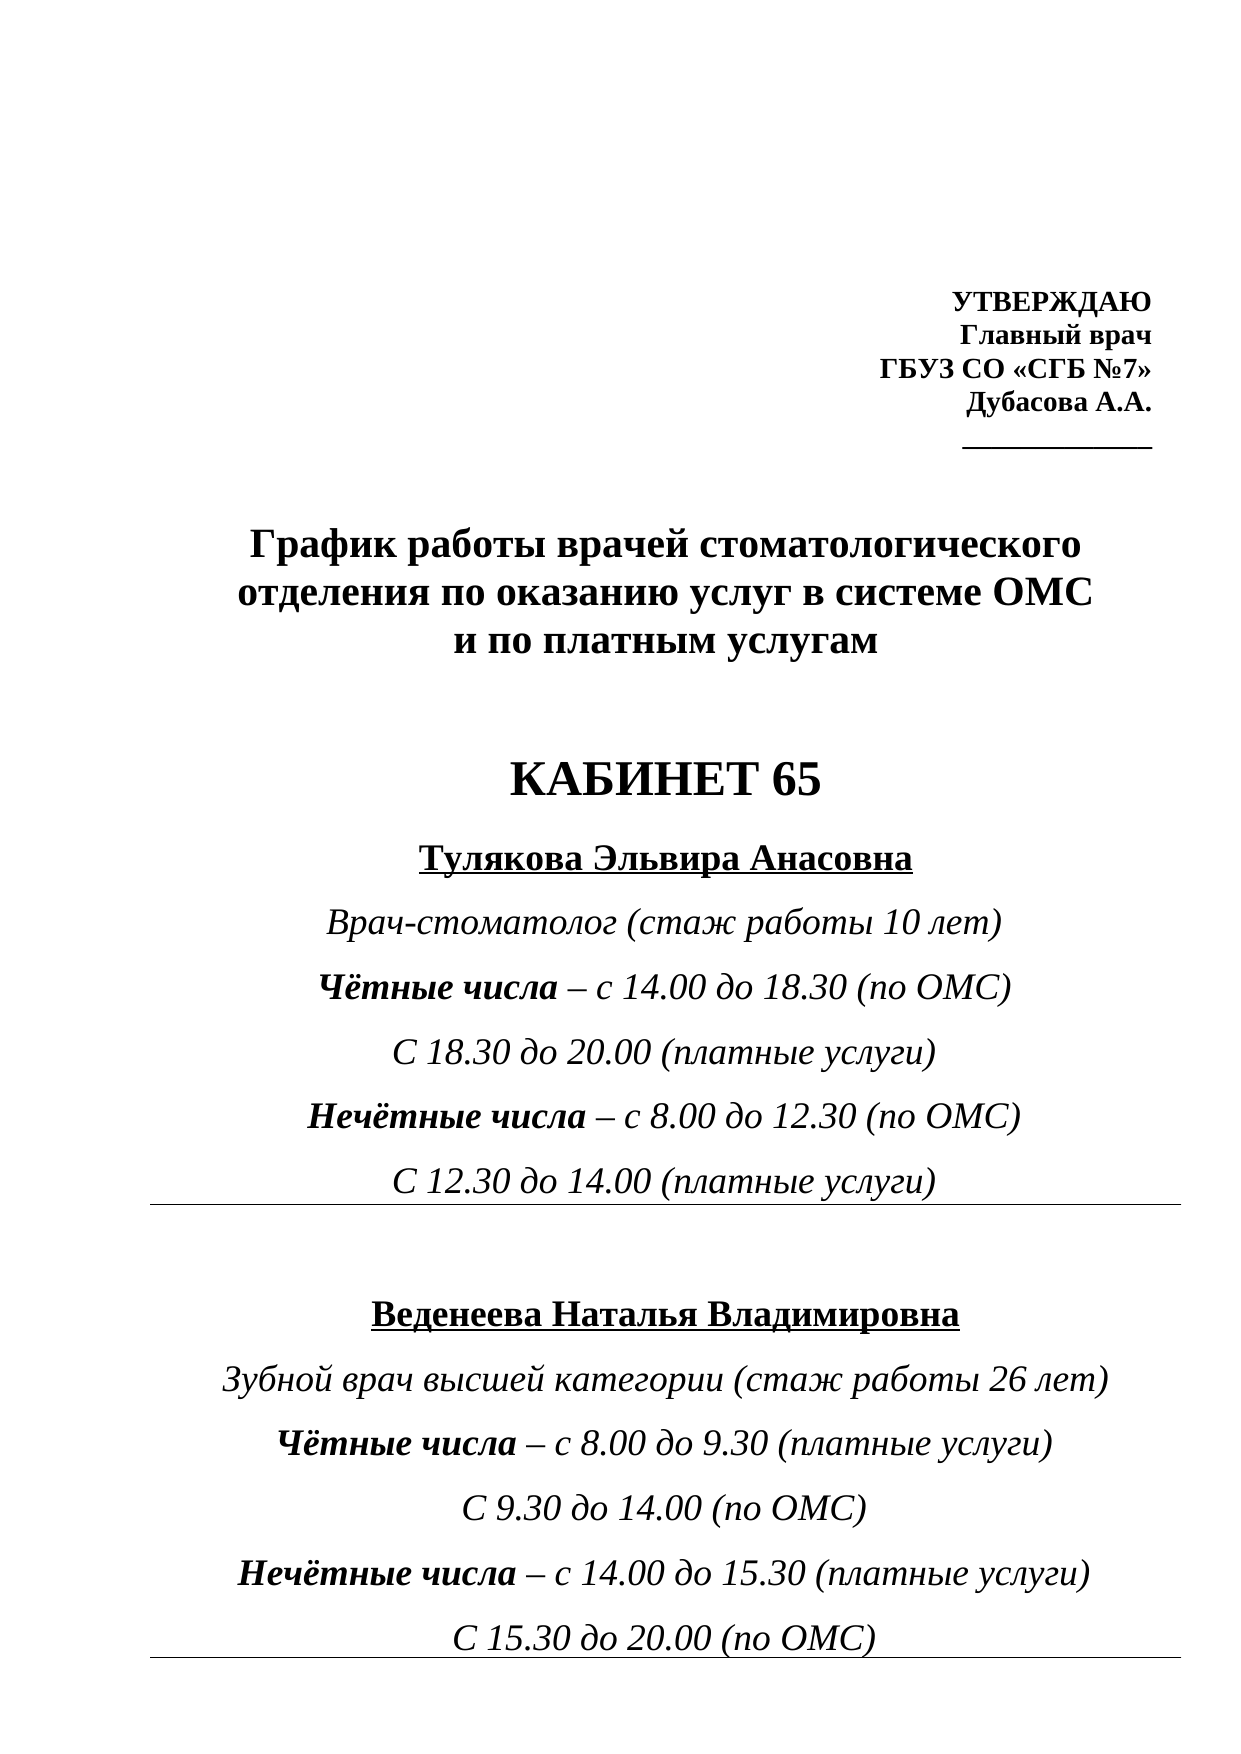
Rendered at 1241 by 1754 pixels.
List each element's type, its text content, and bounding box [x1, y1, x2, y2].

text Зубной врач высшей категории (стаж работы 26 лет) [150, 1356, 1181, 1399]
text _____________ [457, 418, 1152, 452]
list и по платным услугам [150, 614, 1181, 662]
text Чётные числа – с 14.00 до 18.30 (по ОМС) [150, 964, 1181, 1007]
text ГБУЗ СО «СГБ №7» [457, 351, 1152, 384]
text Тулякова Эльвира Анасовна [150, 835, 1181, 878]
text С 15.30 до 20.00 (по ОМС) [150, 1615, 1181, 1657]
text Главный врач [457, 317, 1152, 351]
text Нечётные числа – с 14.00 до 15.30 (платные услуги) [150, 1550, 1181, 1593]
text Веденеева Наталья Владимировна [150, 1291, 1181, 1334]
list График работы врачей стоматологического отделения по оказанию услуг в системе ОМС [150, 519, 1181, 614]
text С 18.30 до 20.00 (платные услуги) [150, 1029, 1181, 1072]
text Врач-стоматолог (стаж работы 10 лет) [150, 900, 1181, 943]
list КАБИНЕТ 65 [150, 749, 1181, 806]
text С 12.30 до 14.00 (платные услуги) [150, 1158, 1181, 1204]
text УТВЕРЖДАЮ [457, 284, 1152, 317]
text Дубасова А.А. [457, 384, 1152, 418]
text С 9.30 до 14.00 (по ОМС) [150, 1486, 1181, 1529]
text Нечётные числа – с 8.00 до 12.30 (по ОМС) [150, 1094, 1181, 1137]
text Чётные числа – с 8.00 до 9.30 (платные услуги) [150, 1421, 1181, 1464]
